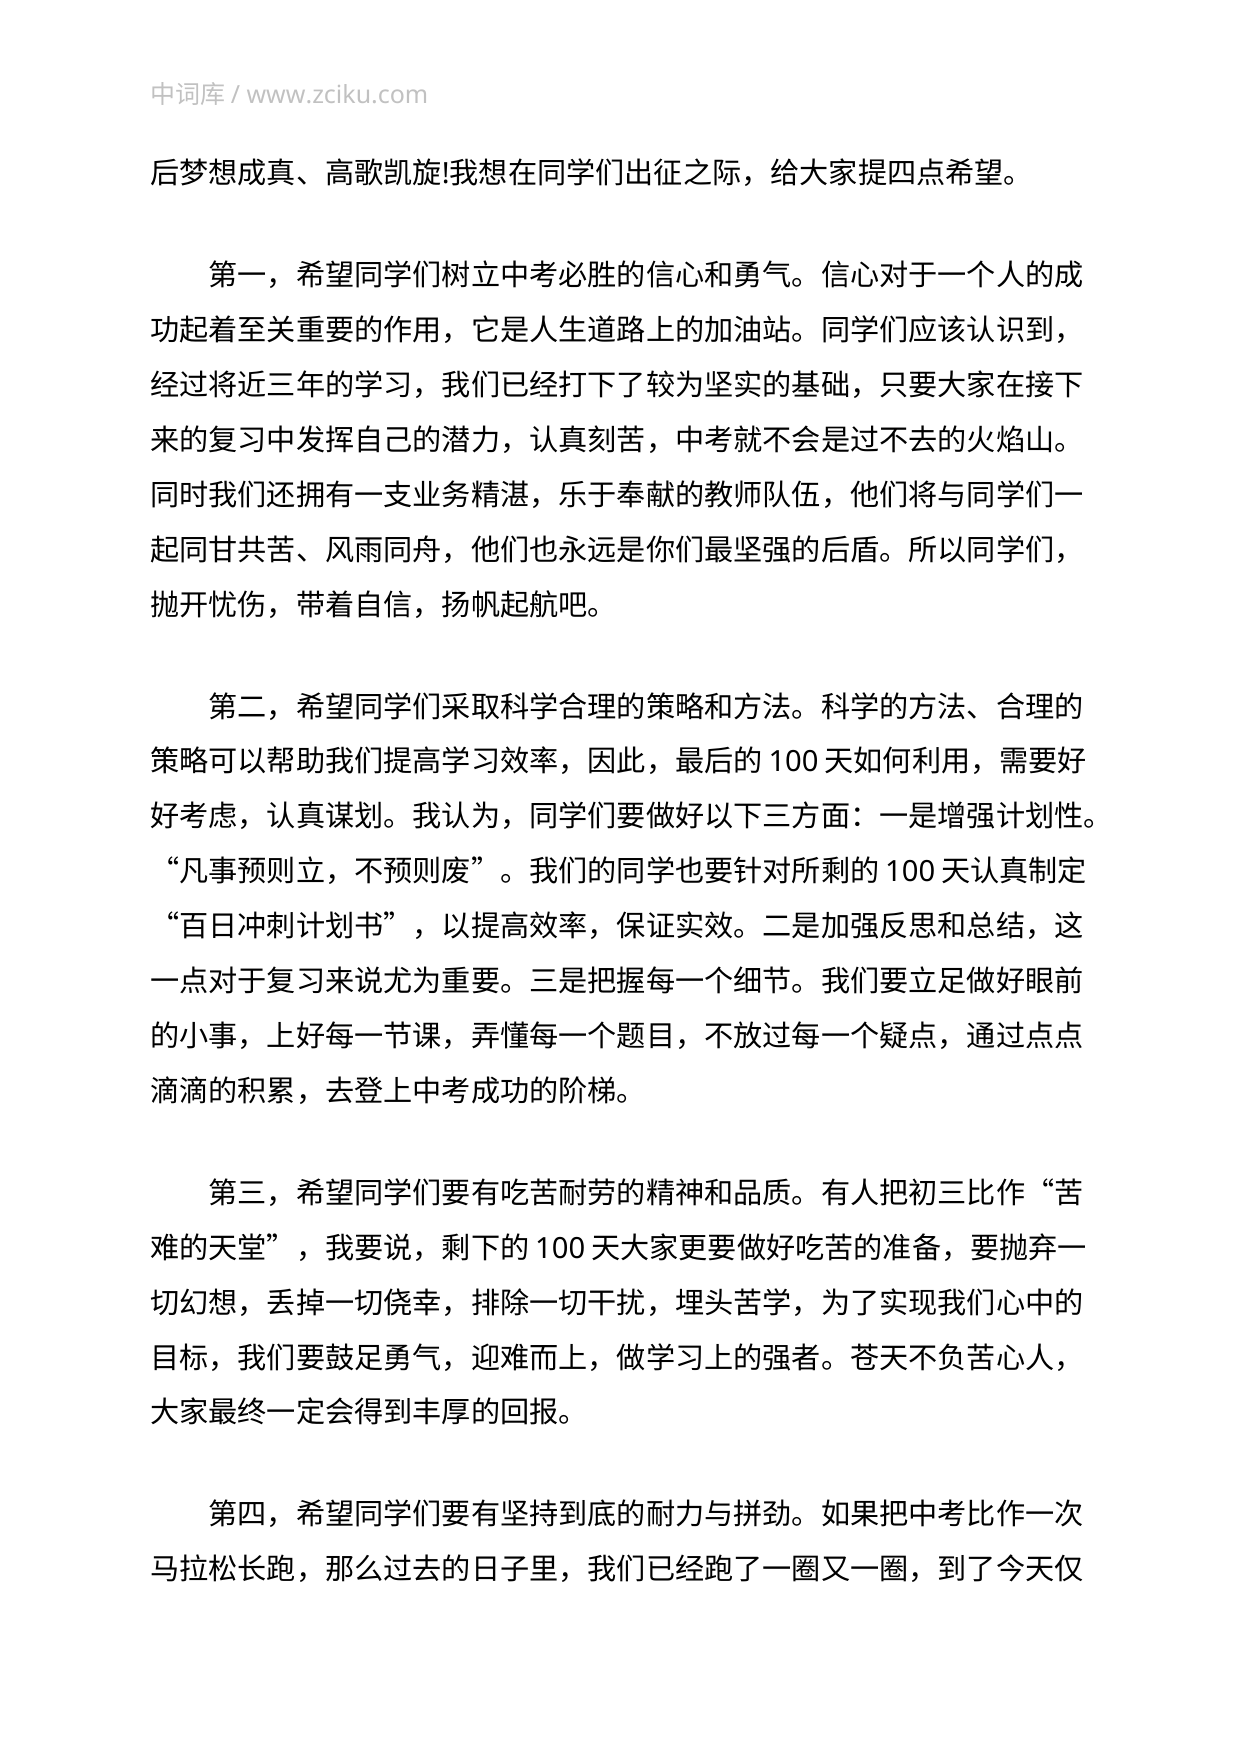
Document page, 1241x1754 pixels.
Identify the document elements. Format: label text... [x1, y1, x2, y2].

text 第三，希望同学们要有吃苦耐劳的精神和品质。有人把初三比作“苦难的天堂”，我要说，剩下的100天大家更要做好吃苦的准备，要抛弃一切幻想，丢掉一切侥幸，排除一切干扰，埋头苦学，为了实现我们心中的目标，我们要鼓足勇气，迎难而上，做学习上的强者。苍天不负苦心人，大家最终一定会得到丰厚的回报。 [150, 1169, 1090, 1431]
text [150, 150, 1090, 192]
text 第一，希望同学们树立中考必胜的信心和勇气。信心对于一个人的成功起着至关重要的作用，它是人生道路上的加油站。同学们应该认识到，经过将近三年的学习，我们已经打下了较为坚实的基础，只要大家在接下来的复习中发挥自己的潜力，认真刻苦，中考就不会是过不去的火焰山。同时我们还拥有一支业务精湛，乐于奉献的教师队伍，他们将与同学们一起同甘共苦、风雨同舟，他们也永远是你们最坚强的后盾。所以同学们，抛开忧伤，带着自信，扬帆起航吧。 [150, 252, 1090, 624]
text 第二，希望同学们采取科学合理的策略和方法。科学的方法、合理的策略可以帮助我们提高学习效率，因此，最后的100天如何利用，需要好好考虑，认真谋划。我认为，同学们要做好以下三方面：一是增强计划性。“凡事预则立，不预则废”。我们的同学也要针对所剩的100天认真制定“百日冲刺计划书”，以提高效率，保证实效。二是加强反思和总结，这一点对于复习来说尤为重要。三是把握每一个细节。我们要立足做好眼前的小事，上好每一节课，弄懂每一个题目，不放过每一个疑点，通过点点滴滴的积累，去登上中考成功的阶梯。 [150, 683, 1090, 1110]
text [150, 1491, 1090, 1588]
